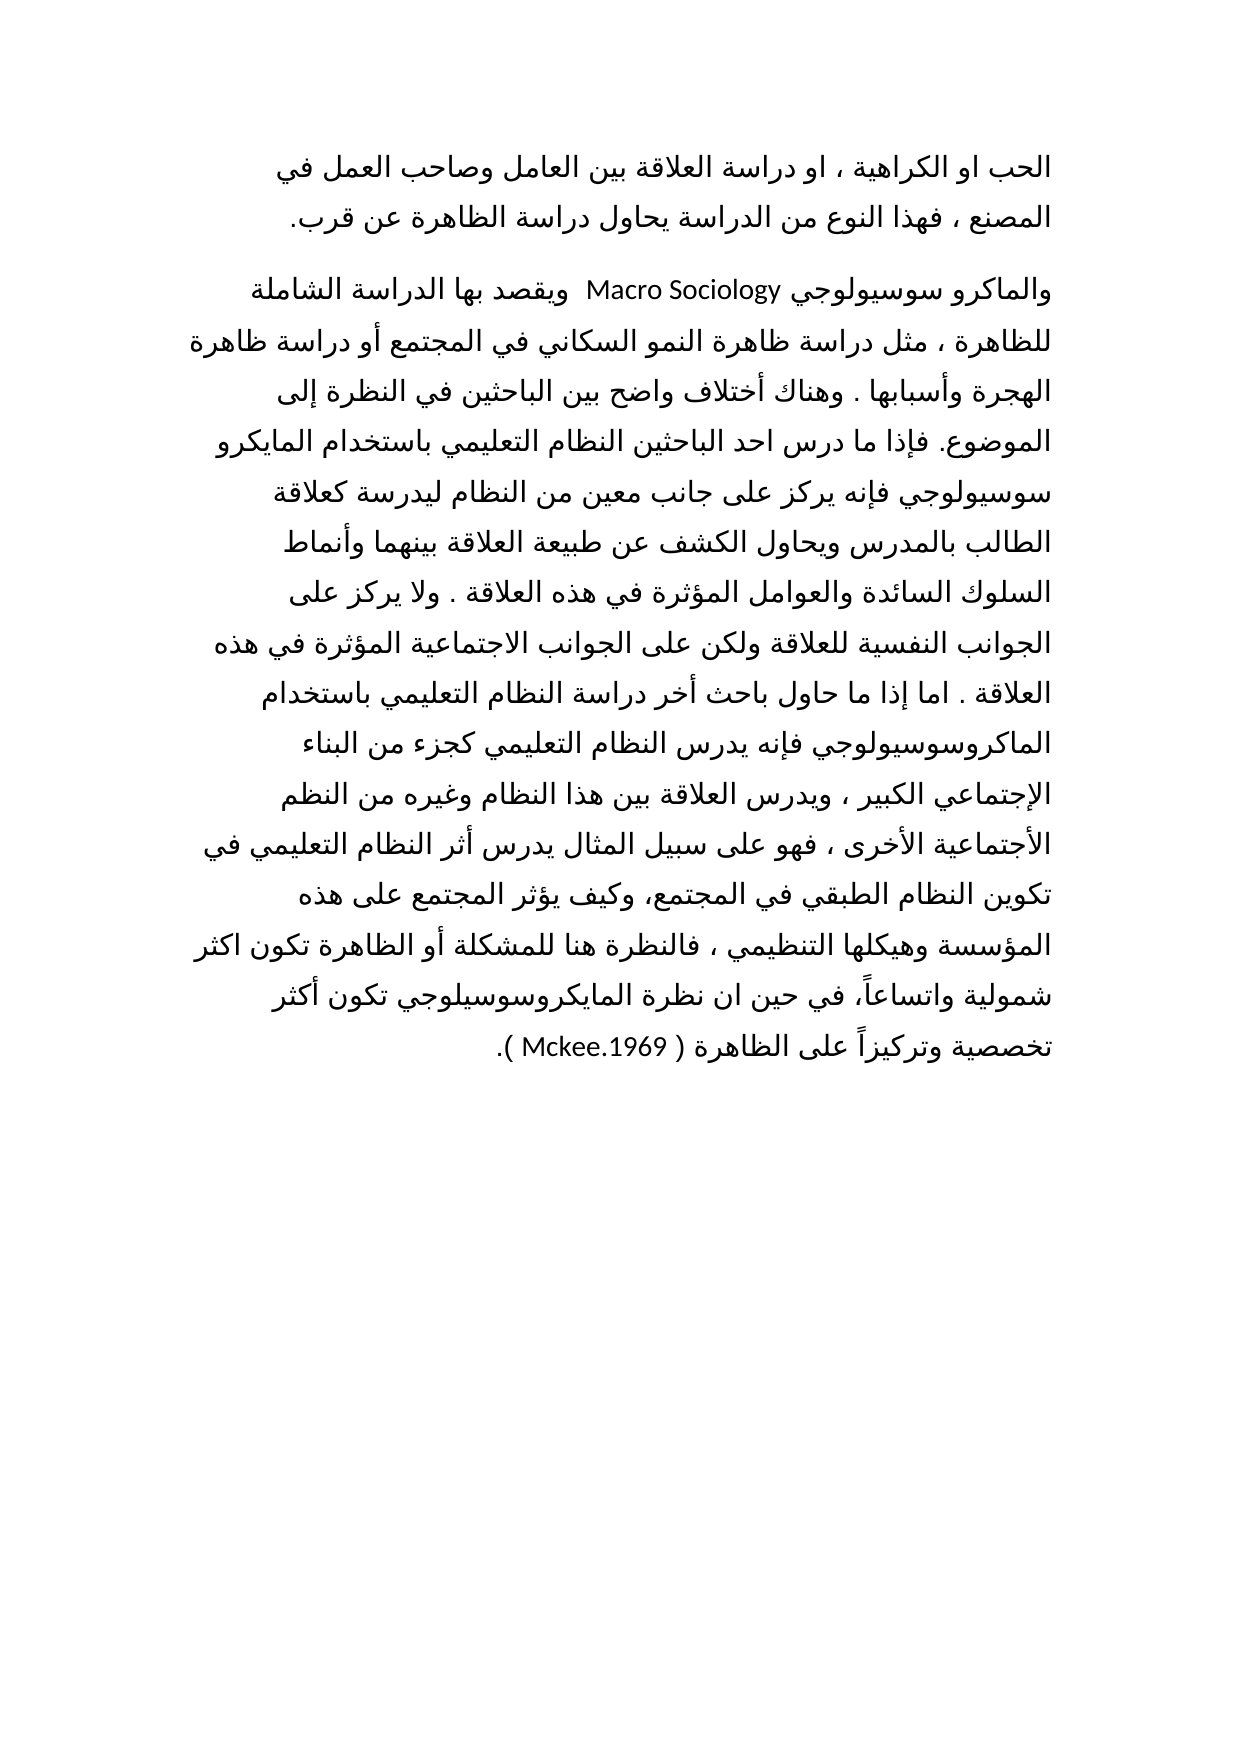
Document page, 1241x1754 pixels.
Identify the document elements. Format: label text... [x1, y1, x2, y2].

text والماكرو سوسيولوجي Macro Sociology ويقصد بها الدراسة الشاملة للظاهرة ، مثل دراسة ظاهرة النمو السكاني في المجتمع أو دراسة ظاهرة الهجرة وأسبابها . وهناك أختلاف واضح بين الباحثين في النظرة إلى الموضوع. فإذا ما درس احد الباحثين النظام التعليمي باستخدام المايكرو سوسيولوجي فإنه يركز على جانب معين من النظام ليدرسة كعلاقة الطالب بالمدرس ويحاول الكشف عن طبيعة العلاقة بينهما وأنماط السلوك السائدة والعوامل المؤثرة في هذه العلاقة . ولا يركز على الجوانب النفسية للعلاقة ولكن على الجوانب الاجتماعية المؤثرة في هذه العلاقة . اما إذا ما حاول باحث أخر دراسة النظام التعليمي باستخدام الماكروسوسيولوجي فإنه يدرس النظام التعليمي كجزء من البناء الإجتماعي الكبير ، ويدرس العلاقة بين هذا النظام وغيره من النظم الأجتماعية الأخرى ، فهو على سبيل المثال يدرس أثر النظام التعليمي في تكوين النظام الطبقي في المجتمع، وكيف يؤثر المجتمع على هذه المؤسسة وهيكلها التنظيمي ، فالنظرة هنا للمشكلة أو الظاهرة تكون اكثر شمولية واتساعاً، في حين ان نظرة المايكروسوسيلوجي تكون أكثر تخصصية وتركيزاً على الظاهرة ( Mckee.1969 ). [187, 271, 1053, 1064]
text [187, 150, 1053, 234]
